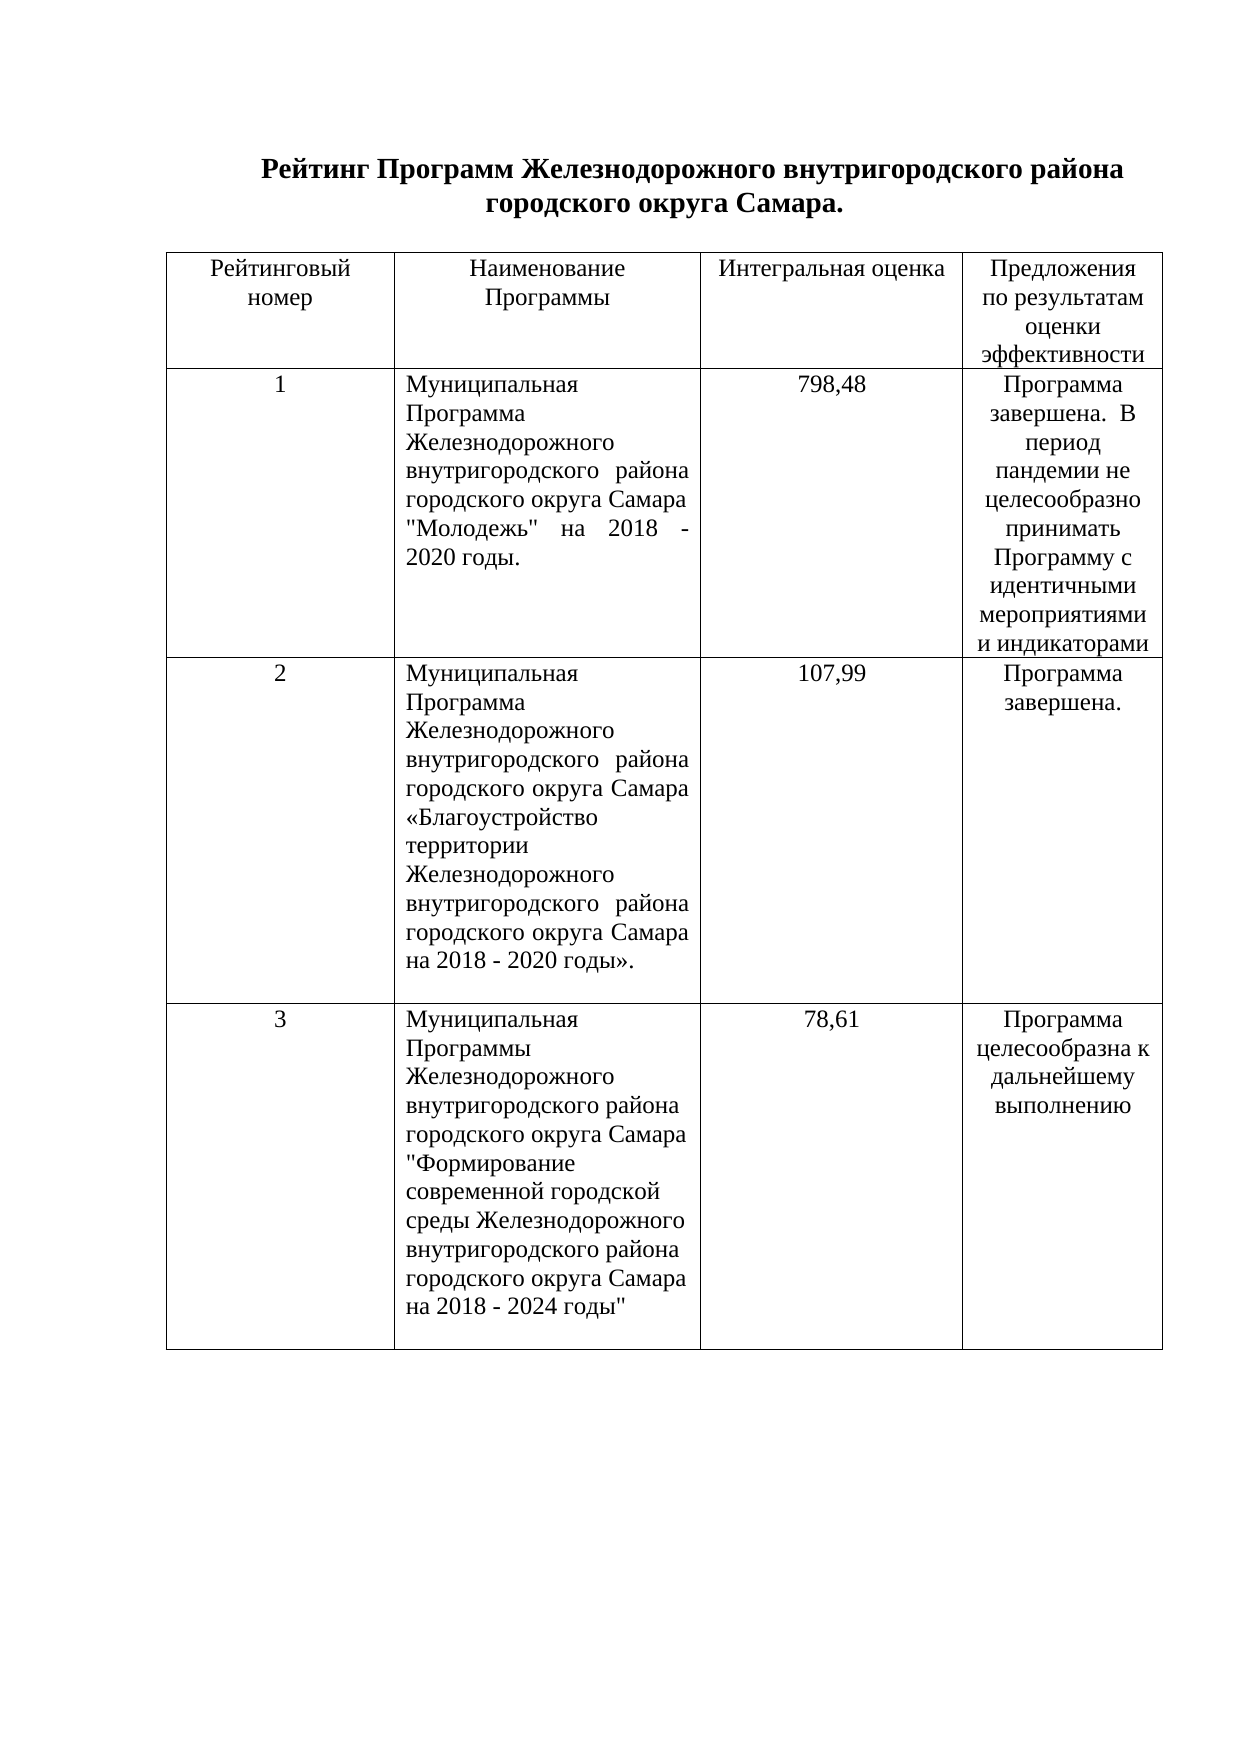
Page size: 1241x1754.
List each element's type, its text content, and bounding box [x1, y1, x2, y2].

table_cell Программа завершена. В период пандемии не целесообразно принимать Программу с идентичными мероприятиями и индикаторами [963, 369, 1162, 657]
table_header Предложения по результатам оценки эффективности [963, 253, 1162, 368]
table_cell 78,61 [701, 1004, 962, 1349]
table_cell 107,99 [701, 658, 962, 1003]
table_cell Муниципальная Программа Железнодорожного внутригородского района городского округа Самара "Молодежь" на 2018 - 2020 годы. [395, 369, 700, 657]
table_cell 3 [167, 1004, 394, 1349]
table_cell Программа завершена. [963, 658, 1162, 1003]
table_header Интегральная оценка [701, 253, 962, 368]
table_cell 1 [167, 369, 394, 657]
table_cell Муниципальная Программы Железнодорожного внутригородского района городского округа Самара "Формирование современной городской среды Железнодорожного внутригородского района городского округа Самара на 2018 - 2024 годы" [395, 1004, 700, 1349]
table_header Наименование Программы [395, 253, 700, 368]
table_header Рейтинговый номер [167, 253, 394, 368]
table_cell 798,48 [701, 369, 962, 657]
table_cell 2 [167, 658, 394, 1003]
text Рейтинг Программ Железнодорожного внутригородского района городского округа Самара. [177, 152, 1152, 219]
table_cell Муниципальная Программа Железнодорожного внутригородского района городского округа Самара «Благоустройство территории Железнодорожного внутригородского района городского округа Самара на 2018 - 2020 годы». [395, 658, 700, 1003]
table_cell Программа целесообразна к дальнейшему выполнению [963, 1004, 1162, 1349]
